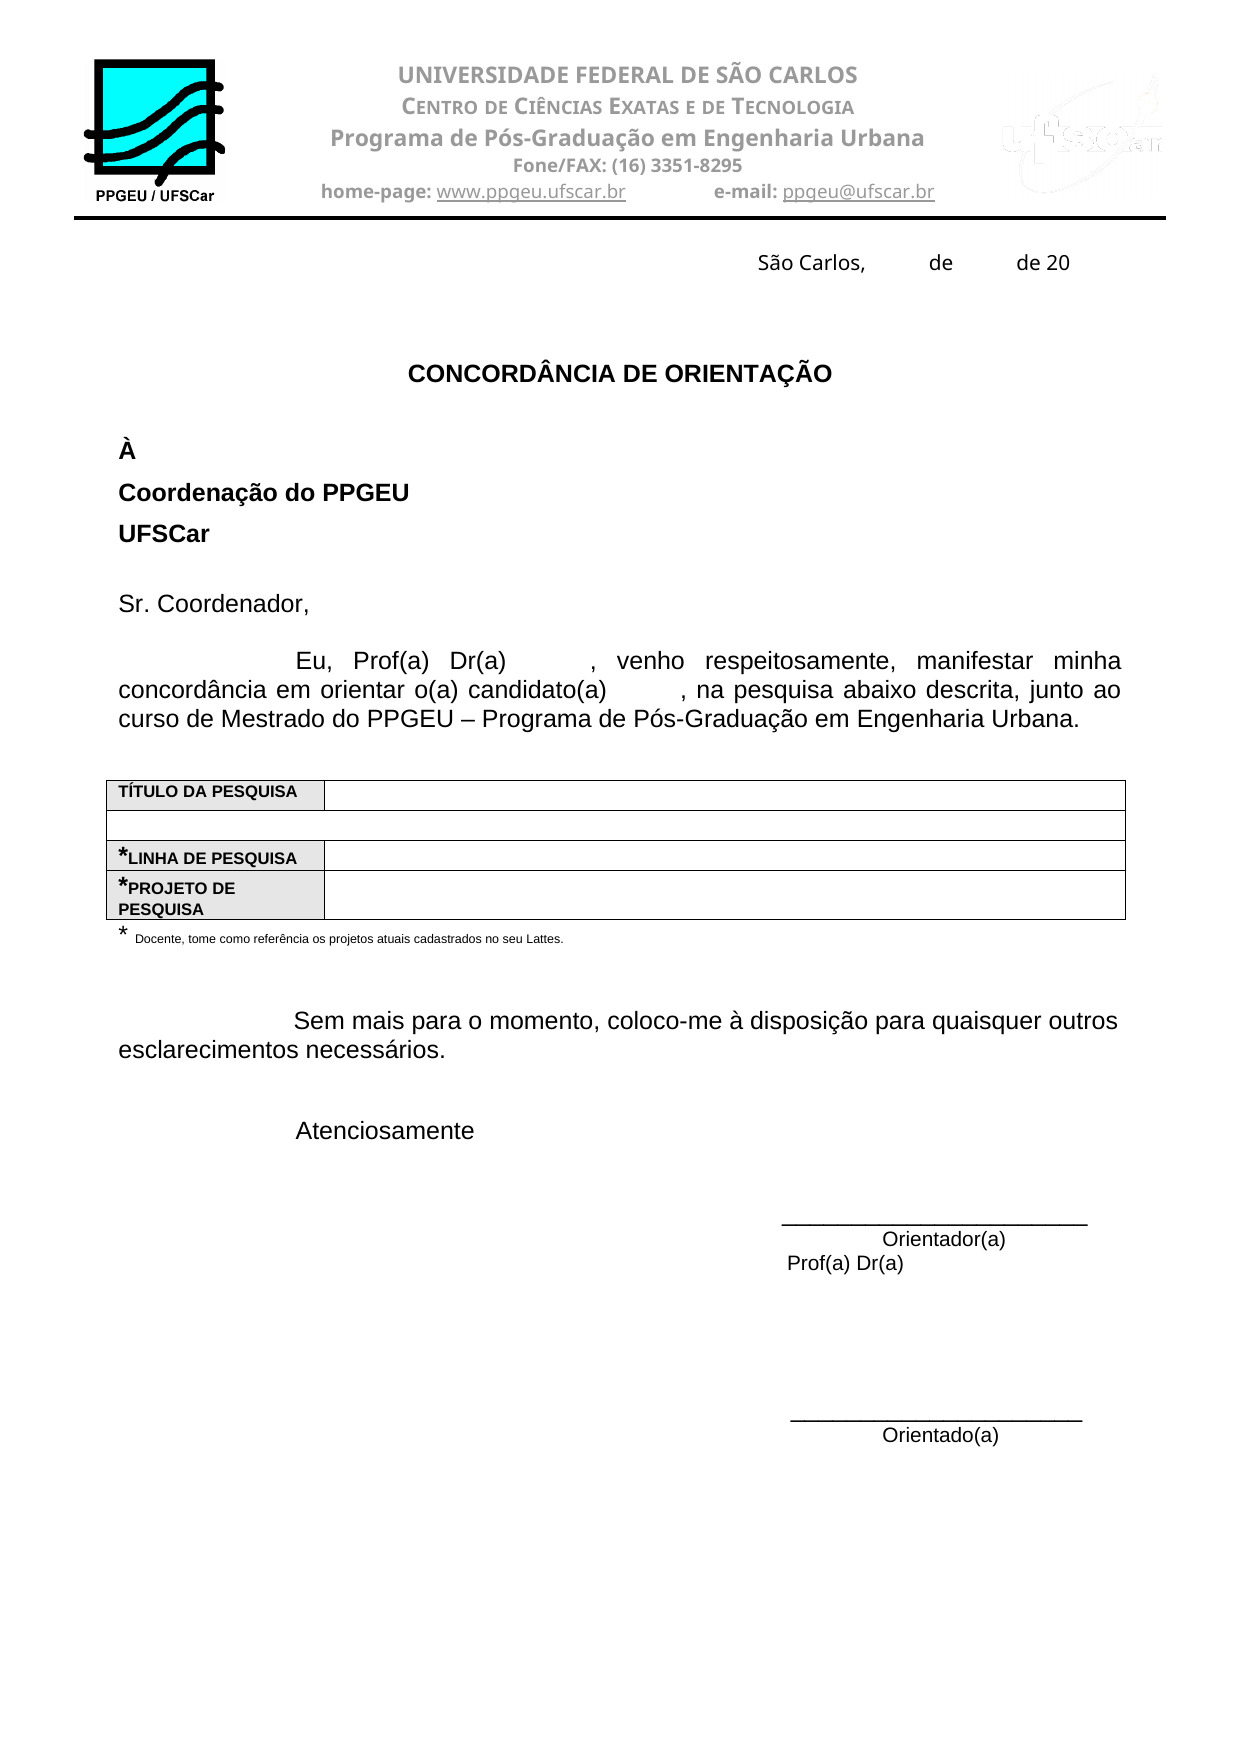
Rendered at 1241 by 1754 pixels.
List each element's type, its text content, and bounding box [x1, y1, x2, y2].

table_cell *LINHA DE PESQUISA [107, 841, 324, 870]
table_header [325, 781, 1125, 810]
text CONCORDÂNCIA DE ORIENTAÇÃO [118, 358, 1122, 387]
table_header TÍTULO DA PESQUISA [107, 781, 324, 810]
text ______________________ [118, 1198, 1122, 1227]
text * Docente, tome como referência os projetos atuais cadastrados no seu Lattes. [118, 920, 1122, 948]
text Orientado(a) [118, 1423, 1122, 1447]
text Coordenação do PPGEU [118, 477, 1122, 506]
table_cell [107, 811, 1125, 840]
text Orientador(a) [118, 1227, 1122, 1251]
text Sem mais para o momento, coloco-me à disposição para quaisquer outros esclarecimentos necessários. [118, 1006, 1122, 1063]
text Eu, Prof(a) Dr(a) , venho respeitosamente, manifestar minha concordância em orientar o(a) candidato(a) , na pesquisa abaixo descrita, junto ao curso de Mestrado do PPGEU – Programa de Pós-Graduação em Engenharia Urbana. [118, 646, 1122, 732]
text Sr. Coordenador, [118, 589, 1122, 617]
text _____________________ [118, 1394, 1122, 1423]
table_header [74, 59, 266, 216]
table_header [989, 59, 1166, 216]
table_cell *PROJETO DE PESQUISA [107, 871, 324, 919]
text Atenciosamente [266, 1092, 1122, 1145]
table_cell [325, 871, 1125, 919]
text Prof(a) Dr(a) [118, 1251, 1122, 1274]
text À [118, 436, 1122, 465]
text São Carlos, de de 20 [118, 248, 1122, 276]
table_cell [325, 841, 1125, 870]
table_header UNIVERSIDADE FEDERAL DE SÃO CARLOS Centro de Ciências Exatas e de Tecnologia Programa de Pós-Graduação em Engenharia Urbana Fone/FAX: (16) 3351-8295 home-page: www.ppgeu.ufscar.br e-mail: ppgeu@ufscar.br [266, 59, 989, 216]
text UFSCar [118, 519, 1122, 547]
